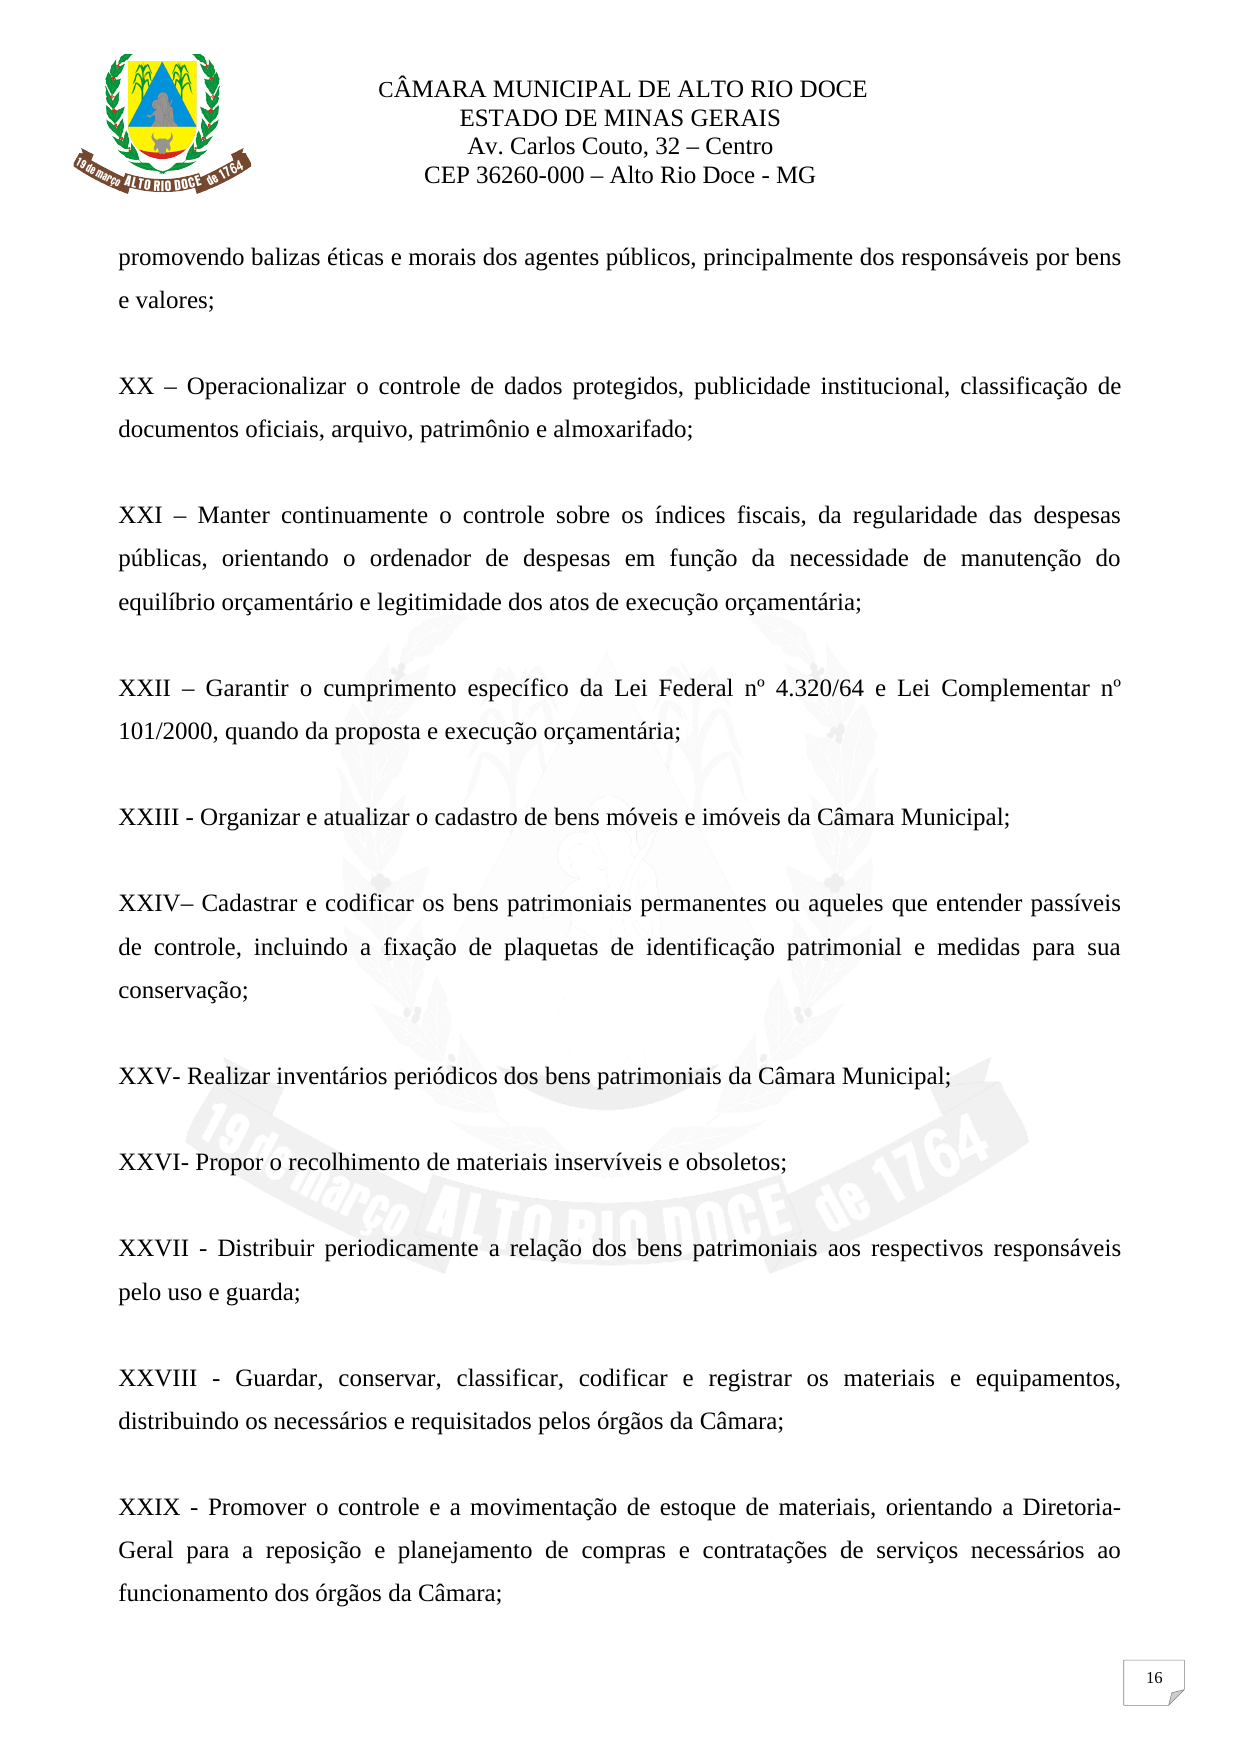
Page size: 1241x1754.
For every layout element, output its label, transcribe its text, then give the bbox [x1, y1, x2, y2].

text XXV- Realizar inventários periódicos dos bens patrimoniais da Câmara Municipal; [118, 1061, 1122, 1090]
text XXIX - Promover o controle e a movimentação de estoque de materiais, orientando a Diretoria-Geral para a reposição e planejamento de compras e contratações de serviços necessários ao funcionamento dos órgãos da Câmara; [118, 1492, 1122, 1607]
text XX – Operacionalizar o controle de dados protegidos, publicidade institucional, classificação de documentos oficiais, arquivo, patrimônio e almoxarifado; [118, 371, 1122, 443]
text XXII – Garantir o cumprimento específico da Lei Federal nº 4.320/64 e Lei Complementar nº 101/2000, quando da proposta e execução orçamentária; [118, 673, 1122, 745]
text XXVI- Propor o recolhimento de materiais inservíveis e obsoletos; [118, 1147, 1122, 1176]
text XXIII - Organizar e atualizar o cadastro de bens móveis e imóveis da Câmara Municipal; [118, 802, 1122, 831]
text XXI – Manter continuamente o controle sobre os índices fiscais, da regularidade das despesas públicas, orientando o ordenador de despesas em função da necessidade de manutenção do equilíbrio orçamentário e legitimidade dos atos de execução orçamentária; [118, 500, 1122, 615]
text XXIV– Cadastrar e codificar os bens patrimoniais permanentes ou aqueles que entender passíveis de controle, incluindo a fixação de plaquetas de identificação patrimonial e medidas para sua conservação; [118, 888, 1122, 1003]
picture [73, 54, 252, 194]
text XXVII - Distribuir periodicamente a relação dos bens patrimoniais aos respectivos responsáveis pelo uso e guarda; [118, 1233, 1122, 1305]
text XXVIII - Guardar, conservar, classificar, codificar e registrar os materiais e equipamentos, distribuindo os necessários e requisitados pelos órgãos da Câmara; [118, 1363, 1122, 1435]
